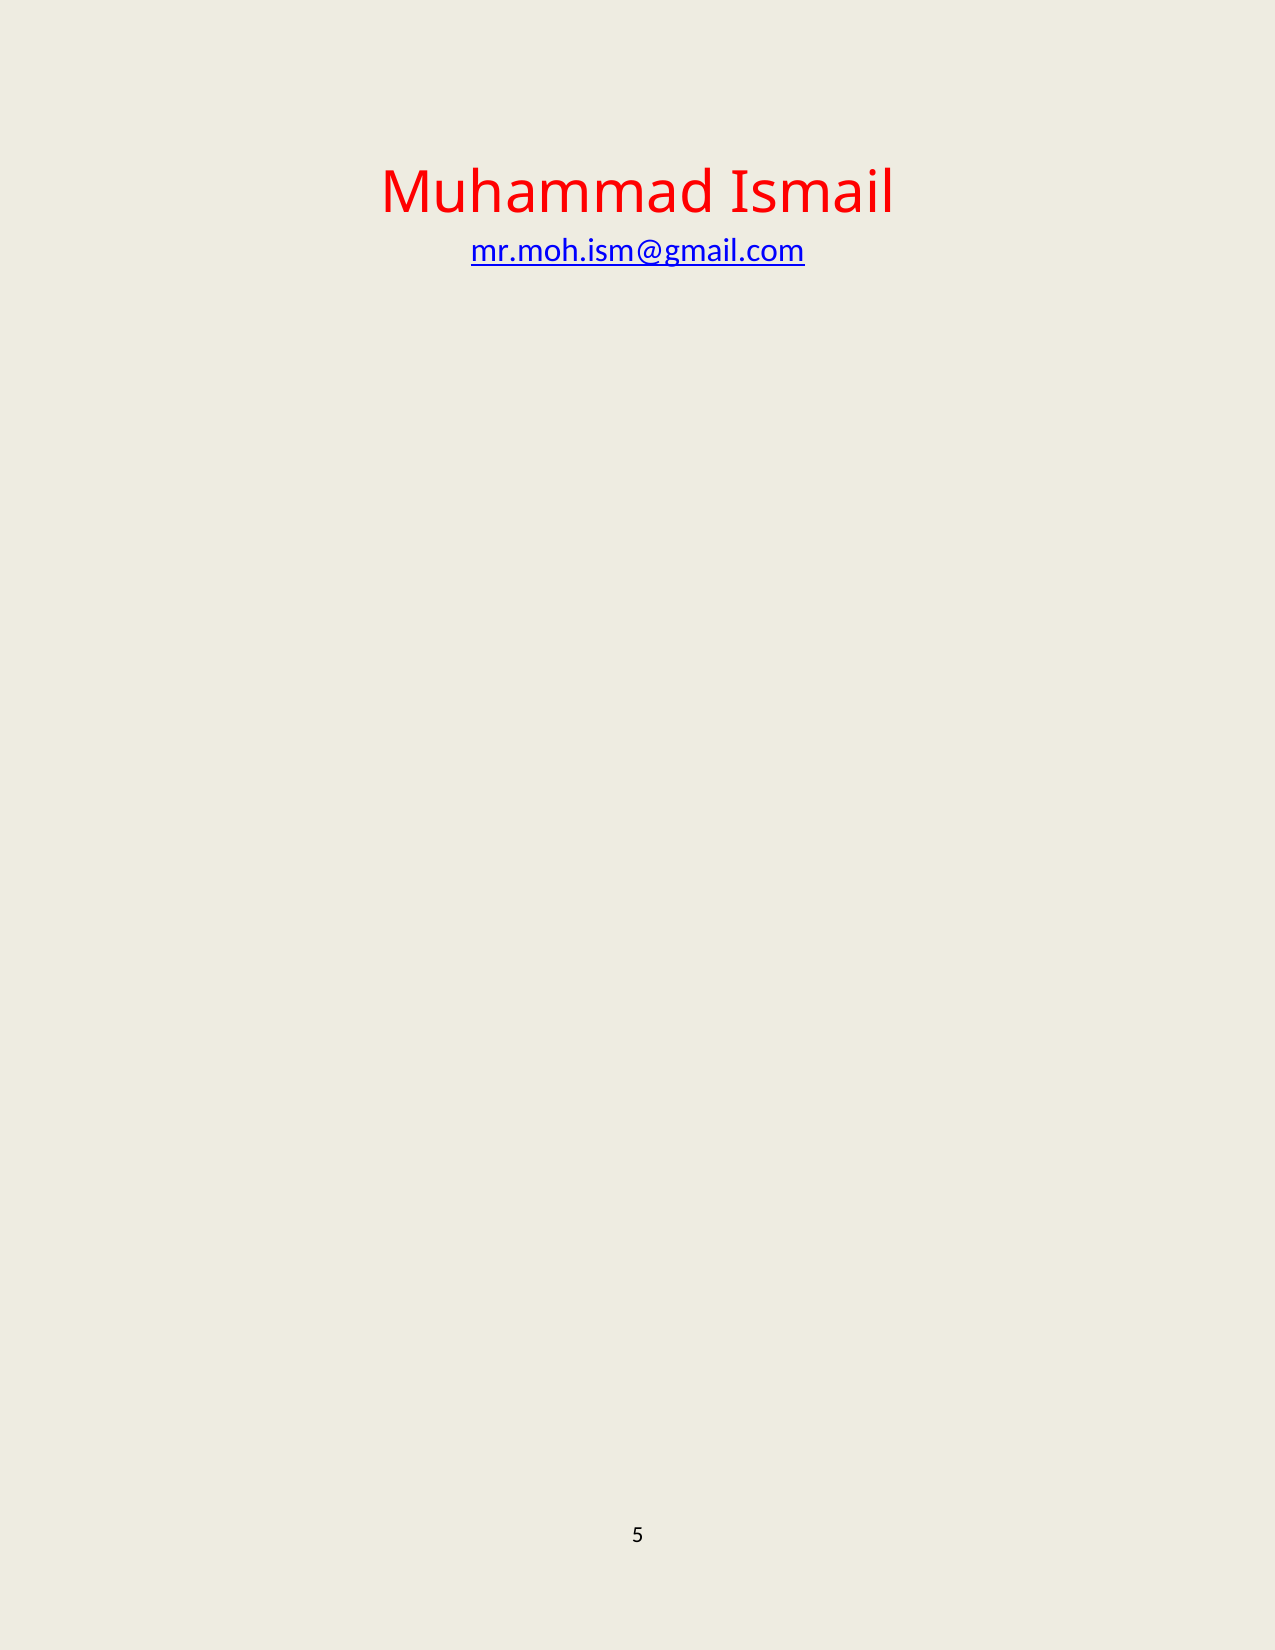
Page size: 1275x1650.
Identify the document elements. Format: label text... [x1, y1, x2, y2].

text mr.moh.ism@gmail.com [187, 229, 1087, 270]
text Muhammad Ismail [187, 150, 1087, 229]
